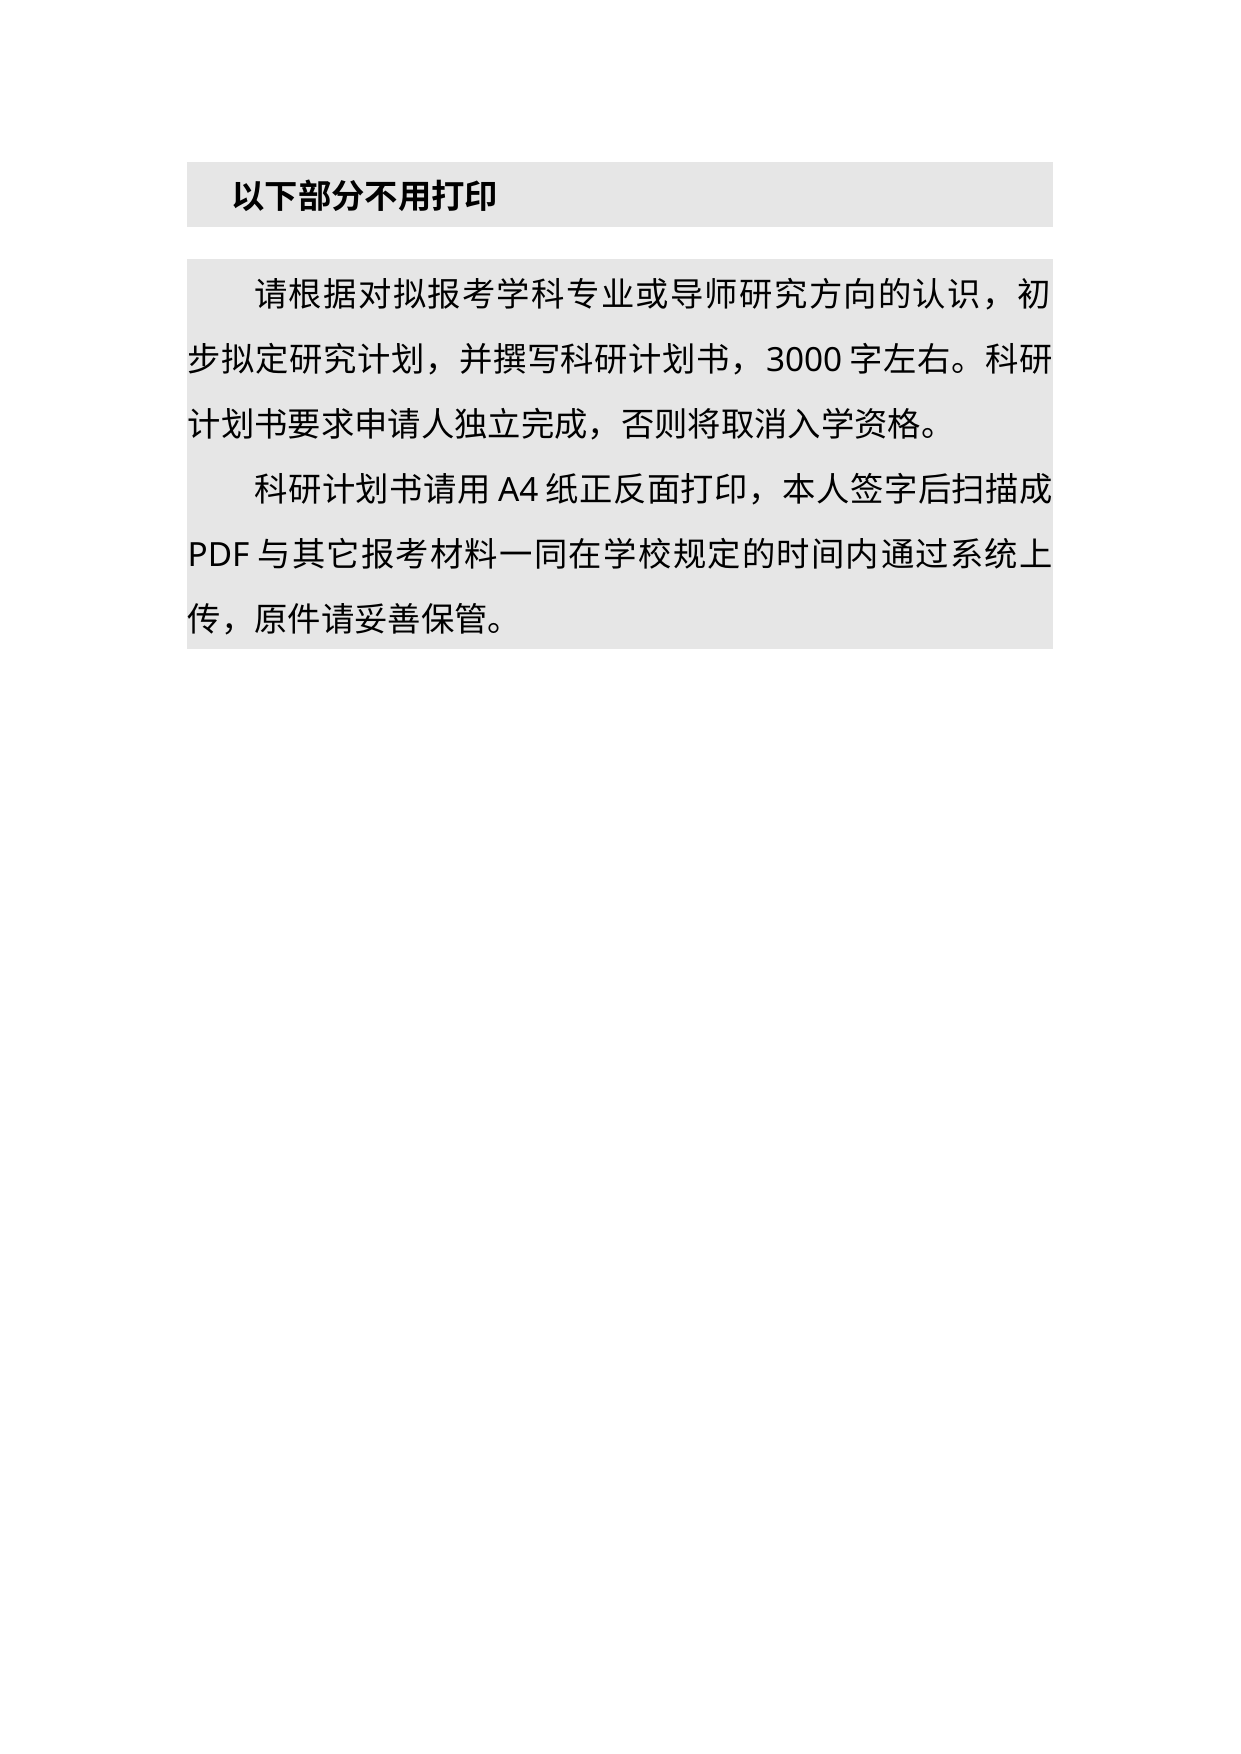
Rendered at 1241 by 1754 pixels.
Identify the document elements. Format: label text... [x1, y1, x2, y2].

text 科研计划书请用A4纸正反面打印，本人签字后扫描成PDF与其它报考材料一同在学校规定的时间内通过系统上传，原件请妥善保管。 [187, 454, 1053, 649]
text 请根据对拟报考学科专业或导师研究方向的认识，初步拟定研究计划，并撰写科研计划书，3000字左右。科研计划书要求申请人独立完成，否则将取消入学资格。 [187, 259, 1053, 454]
text 以下部分不用打印 [187, 162, 1053, 227]
